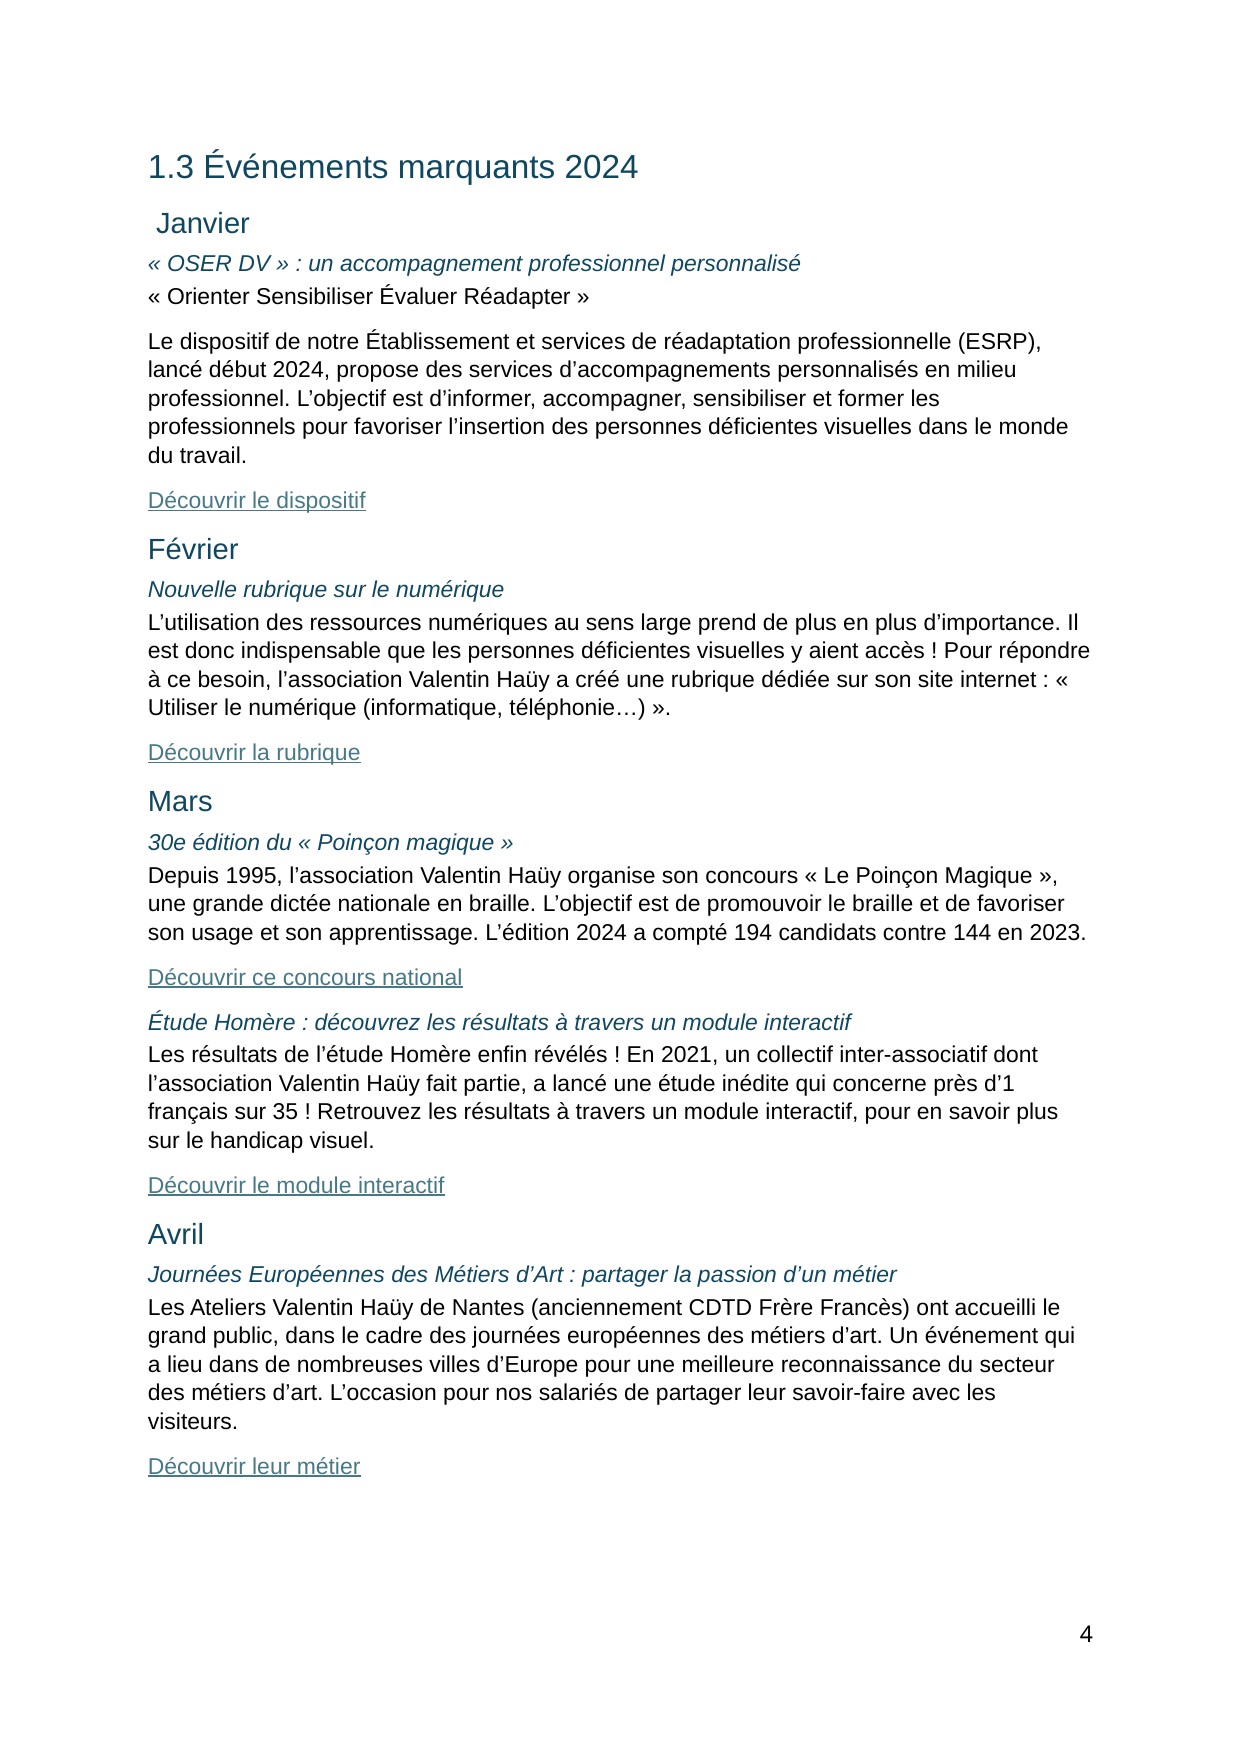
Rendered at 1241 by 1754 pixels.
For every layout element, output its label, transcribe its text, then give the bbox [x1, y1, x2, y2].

text « Orienter Sensibiliser Évaluer Réadapter » [148, 283, 1093, 309]
subtitle Nouvelle rubrique sur le numérique [148, 576, 1093, 603]
text Les résultats de l’étude Homère enfin révélés ! En 2021, un collectif inter-associatif dont l’association Valentin Haüy fait partie, a lancé une étude inédite qui concerne près d’1 français sur 35 ! Retrouvez les résultats à travers un module interactif, pour en savoir plus sur le handicap visuel. [148, 1041, 1093, 1153]
text Le dispositif de notre Établissement et services de réadaptation professionnelle (ESRP), lancé début 2024, propose des services d’accompagnements personnalisés en milieu professionnel. L’objectif est d’informer, accompagner, sensibiliser et former les professionnels pour favoriser l’insertion des personnes déficientes visuelles dans le monde du travail. [148, 328, 1093, 468]
text L’utilisation des ressources numériques au sens large prend de plus en plus d’importance. Il est donc indispensable que les personnes déficientes visuelles y aient accès ! Pour répondre à ce besoin, l’association Valentin Haüy a créé une rubrique dédiée sur son site internet : « Utiliser le numérique (informatique, téléphonie…) ». [148, 609, 1093, 721]
text Découvrir leur métier [148, 1453, 1093, 1479]
text Découvrir le module interactif [148, 1172, 1093, 1198]
subtitle 30e édition du « Poinçon magique » [148, 829, 1093, 855]
subtitle Étude Homère : découvrez les résultats à travers un module interactif [148, 1009, 1093, 1035]
subtitle Avril [148, 1217, 1093, 1250]
text Découvrir le dispositif [148, 487, 1093, 513]
subtitle Journées Européennes des Métiers d’Art : partager la passion d’un métier [148, 1261, 1093, 1288]
text Depuis 1995, l’association Valentin Haüy organise son concours « Le Poinçon Magique », une grande dictée nationale en braille. L’objectif est de promouvoir le braille et de favoriser son usage et son apprentissage. L’édition 2024 a compté 194 candidats contre 144 en 2023. [148, 862, 1093, 945]
subtitle Mars [148, 784, 1093, 818]
subtitle 1.3 Événements marquants 2024 [148, 148, 1093, 186]
text Découvrir ce concours national [148, 963, 1093, 990]
subtitle « OSER DV » : un accompagnement professionnel personnalisé [148, 250, 1093, 277]
text Découvrir la rubrique [148, 739, 1093, 766]
subtitle Janvier [148, 206, 1093, 239]
text Les Ateliers Valentin Haüy de Nantes (anciennement CDTD Frère Francès) ont accueilli le grand public, dans le cadre des journées européennes des métiers d’art. Un événement qui a lieu dans de nombreuses villes d’Europe pour une meilleure reconnaissance du secteur des métiers d’art. L’occasion pour nos salariés de partager leur savoir-faire avec les visiteurs. [148, 1294, 1093, 1434]
subtitle Février [148, 532, 1093, 565]
